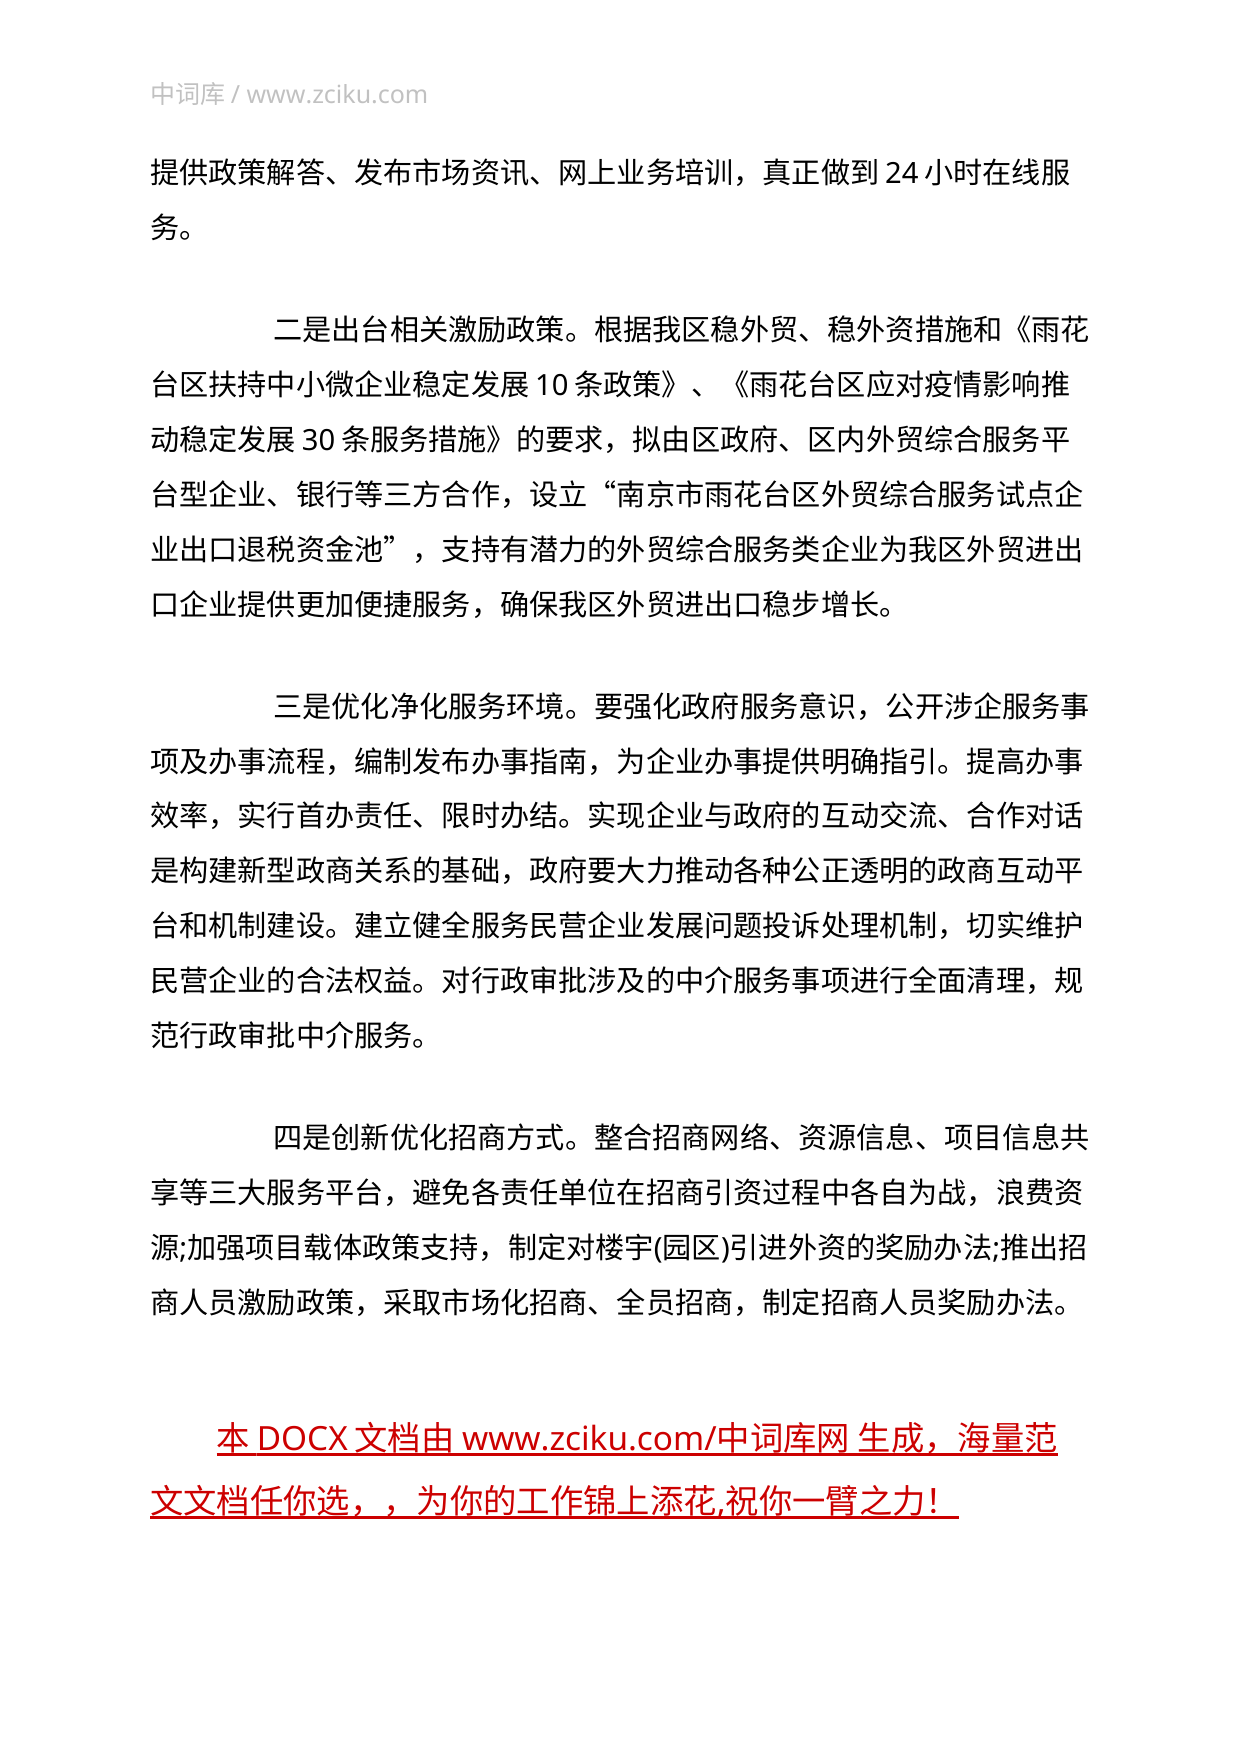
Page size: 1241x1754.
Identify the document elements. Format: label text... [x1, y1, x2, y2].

text 二是出台相关激励政策。根据我区稳外贸、稳外资措施和《雨花台区扶持中小微企业稳定发展10条政策》、《雨花台区应对疫情影响推动稳定发展30条服务措施》的要求，拟由区政府、区内外贸综合服务平台型企业、银行等三方合作，设立“南京市雨花台区外贸综合服务试点企业出口退税资金池”，支持有潜力的外贸综合服务类企业为我区外贸进出口企业提供更加便捷服务，确保我区外贸进出口稳步增长。 [150, 307, 1090, 624]
text 本DOCX文档由 www.zciku.com/中词库网 生成，海量范文文档任你选，，为你的工作锦上添花,祝你一臂之力！ [150, 1412, 1090, 1523]
text 四是创新优化招商方式。整合招商网络、资源信息、项目信息共享等三大服务平台，避免各责任单位在招商引资过程中各自为战，浪费资源;加强项目载体政策支持，制定对楼宇(园区)引进外资的奖励办法;推出招商人员激励政策，采取市场化招商、全员招商，制定招商人员奖励办法。 [150, 1114, 1090, 1321]
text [150, 150, 1090, 247]
text 三是优化净化服务环境。要强化政府服务意识，公开涉企服务事项及办事流程，编制发布办事指南，为企业办事提供明确指引。提高办事效率，实行首办责任、限时办结。实现企业与政府的互动交流、合作对话是构建新型政商关系的基础，政府要大力推动各种公正透明的政商互动平台和机制建设。建立健全服务民营企业发展问题投诉处理机制，切实维护民营企业的合法权益。对行政审批涉及的中介服务事项进行全面清理，规范行政审批中介服务。 [150, 683, 1090, 1055]
